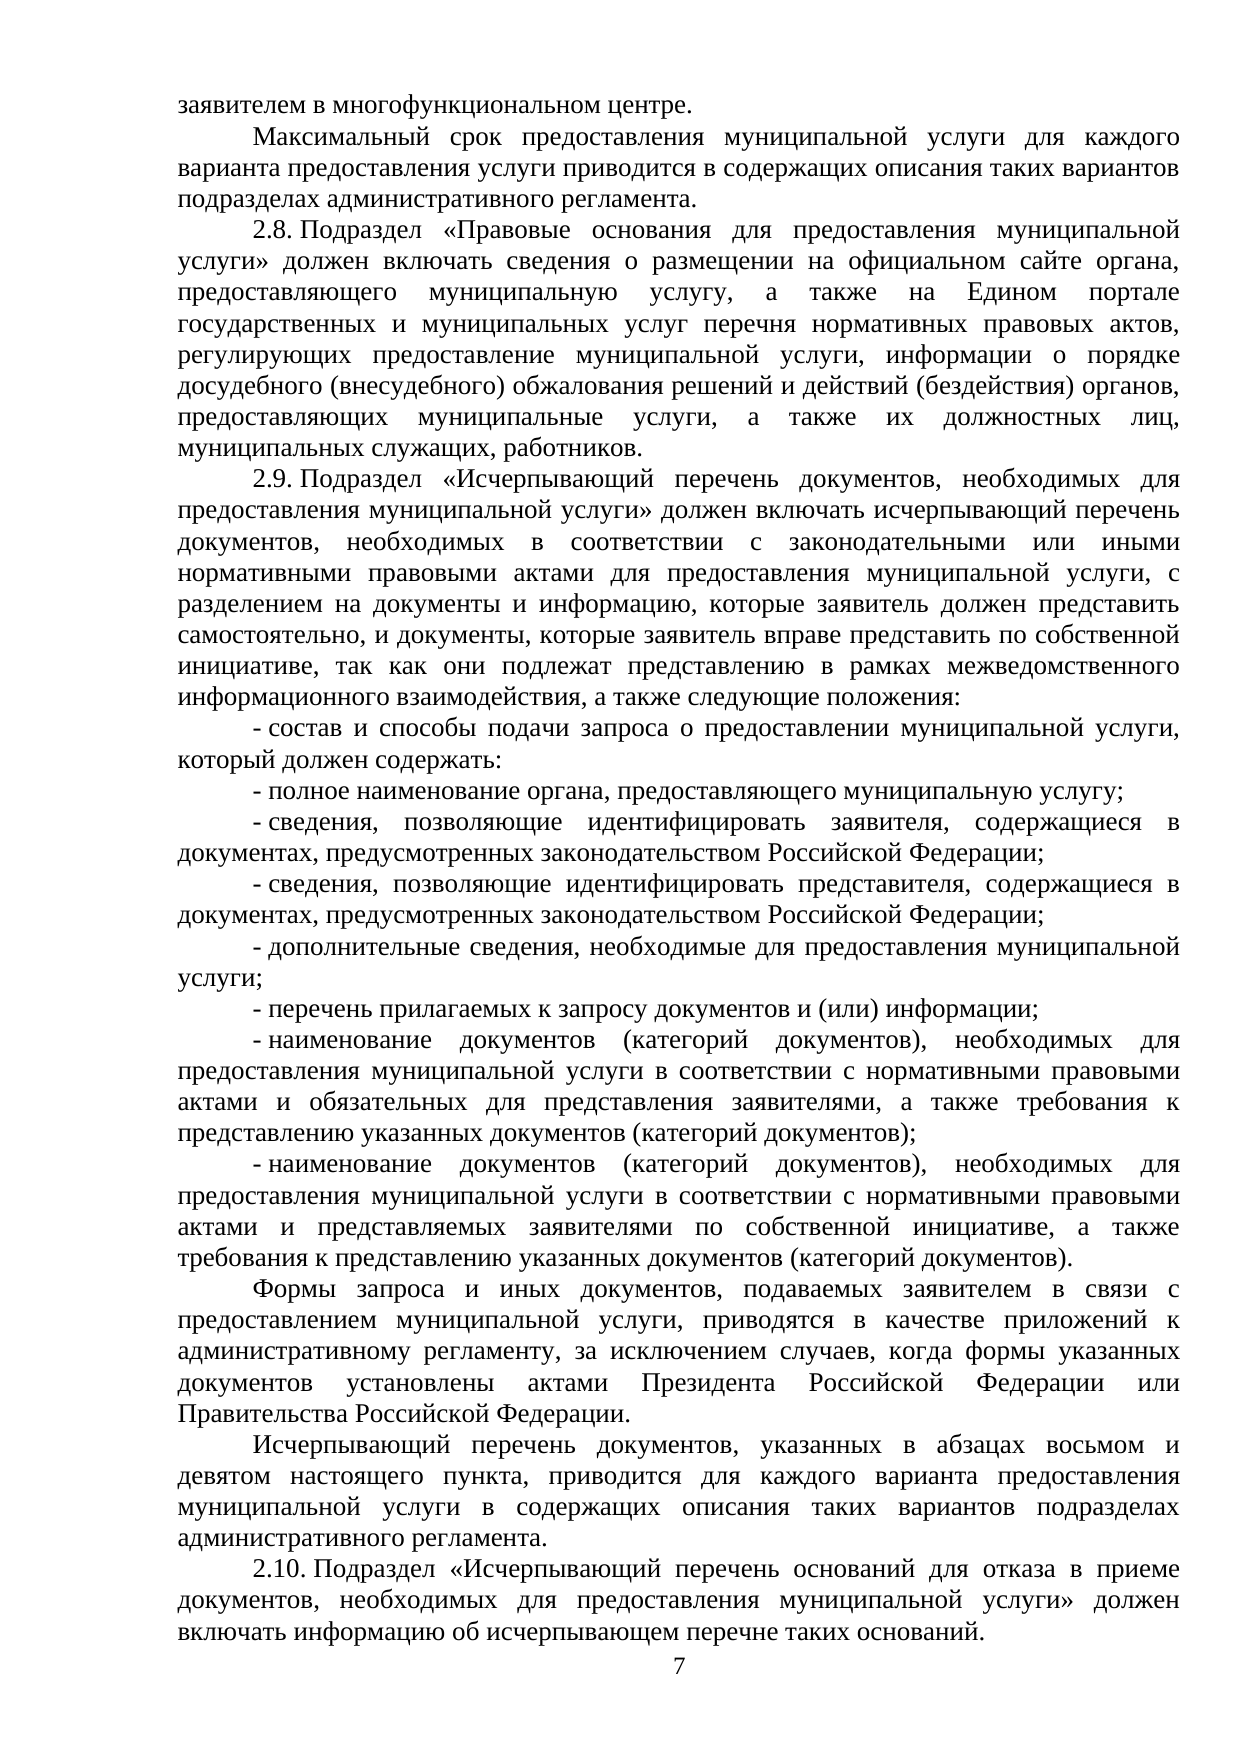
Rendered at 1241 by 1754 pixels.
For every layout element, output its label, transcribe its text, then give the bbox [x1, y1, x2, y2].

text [177, 89, 1181, 120]
text 2.9. Подраздел «Исчерпывающий перечень документов, необходимых для предоставления муниципальной услуги» должен включать исчерпывающий перечень документов, необходимых в соответствии с законодательными или иными нормативными правовыми актами для предоставления муниципальной услуги, с разделением на документы и информацию, которые заявитель должен представить самостоятельно, и документы, которые заявитель вправе представить по собственной инициативе, так как они подлежат представлению в рамках межведомственного информационного взаимодействия, а также следующие положения: [177, 462, 1181, 712]
text Исчерпывающий перечень документов, указанных в абзацах восьмом и девятом настоящего пункта, приводится для каждого варианта предоставления муниципальной услуги в содержащих описания таких вариантов подразделах административного регламента. [177, 1428, 1181, 1552]
text - полное наименование органа, предоставляющего муниципальную услугу; [177, 774, 1181, 805]
text - сведения, позволяющие идентифицировать представителя, содержащиеся в документах, предусмотренных законодательством Российской Федерации; [177, 867, 1181, 929]
text - сведения, позволяющие идентифицировать заявителя, содержащиеся в документах, предусмотренных законодательством Российской Федерации; [177, 805, 1181, 867]
text Максимальный срок предоставления муниципальной услуги для каждого варианта предоставления услуги приводится в содержащих описания таких вариантов подразделах административного регламента. [177, 120, 1181, 213]
text - наименование документов (категорий документов), необходимых для предоставления муниципальной услуги в соответствии с нормативными правовыми актами и обязательных для представления заявителями, а также требования к представлению указанных документов (категорий документов); [177, 1023, 1181, 1148]
text - перечень прилагаемых к запросу документов и (или) информации; [177, 992, 1181, 1023]
text 2.8. Подраздел «Правовые основания для предоставления муниципальной услуги» должен включать сведения о размещении на официальном сайте органа, предоставляющего муниципальную услугу, а также на Едином портале государственных и муниципальных услуг перечня нормативных правовых актов, регулирующих предоставление муниципальной услуги, информации о порядке досудебного (внесудебного) обжалования решений и действий (бездействия) органов, предоставляющих муниципальные услуги, а также их должностных лиц, муниципальных служащих, работников. [177, 213, 1181, 462]
text - наименование документов (категорий документов), необходимых для предоставления муниципальной услуги в соответствии с нормативными правовыми актами и представляемых заявителями по собственной инициативе, а также требования к представлению указанных документов (категорий документов). [177, 1148, 1181, 1272]
text Формы запроса и иных документов, подаваемых заявителем в связи с предоставлением муниципальной услуги, приводятся в качестве приложений к административному регламенту, за исключением случаев, когда формы указанных документов установлены актами Президента Российской Федерации или Правительства Российской Федерации. [177, 1272, 1181, 1428]
text 2.10. Подраздел «Исчерпывающий перечень оснований для отказа в приеме документов, необходимых для предоставления муниципальной услуги» должен включать информацию об исчерпывающем перечне таких оснований. [177, 1552, 1181, 1646]
text - состав и способы подачи запроса о предоставлении муниципальной услуги, который должен содержать: [177, 712, 1181, 774]
text - дополнительные сведения, необходимые для предоставления муниципальной услуги; [177, 929, 1181, 992]
